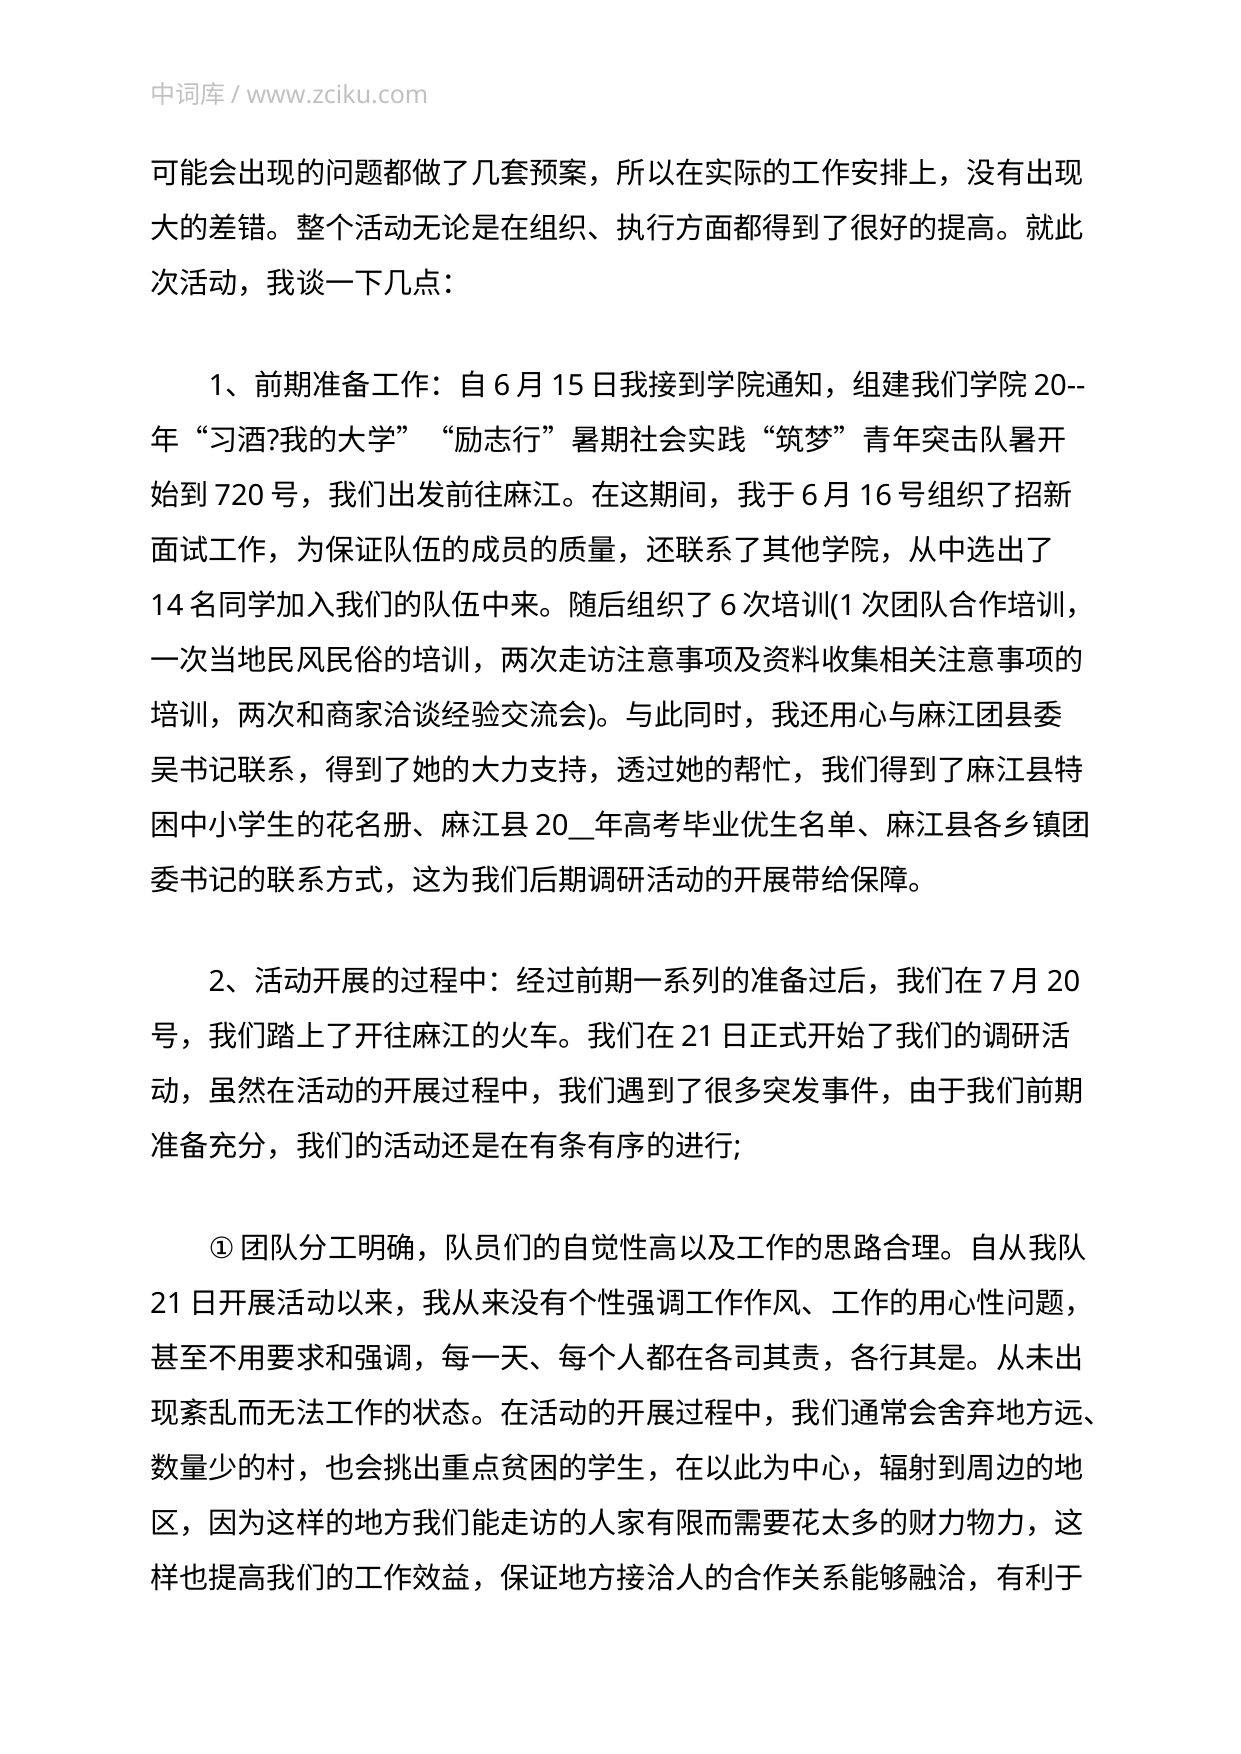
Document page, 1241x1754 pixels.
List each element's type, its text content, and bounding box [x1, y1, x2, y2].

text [150, 1225, 1090, 1597]
text 2、活动开展的过程中：经过前期一系列的准备过后，我们在7月20号，我们踏上了开往麻江的火车。我们在21日正式开始了我们的调研活动，虽然在活动的开展过程中，我们遇到了很多突发事件，由于我们前期准备充分，我们的活动还是在有条有序的进行; [150, 958, 1090, 1165]
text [150, 150, 1090, 302]
text 1、前期准备工作：自6月15日我接到学院通知，组建我们学院20--年“习酒?我的大学”“励志行”暑期社会实践“筑梦”青年突击队暑开始到720号，我们出发前往麻江。在这期间，我于6月16号组织了招新面试工作，为保证队伍的成员的质量，还联系了其他学院，从中选出了14名同学加入我们的队伍中来。随后组织了6次培训(1次团队合作培训，一次当地民风民俗的培训，两次走访注意事项及资料收集相关注意事项的培训，两次和商家洽谈经验交流会)。与此同时，我还用心与麻江团县委吴书记联系，得到了她的大力支持，透过她的帮忙，我们得到了麻江县特困中小学生的花名册、麻江县20__年高考毕业优生名单、麻江县各乡镇团委书记的联系方式，这为我们后期调研活动的开展带给保障。 [150, 362, 1090, 898]
